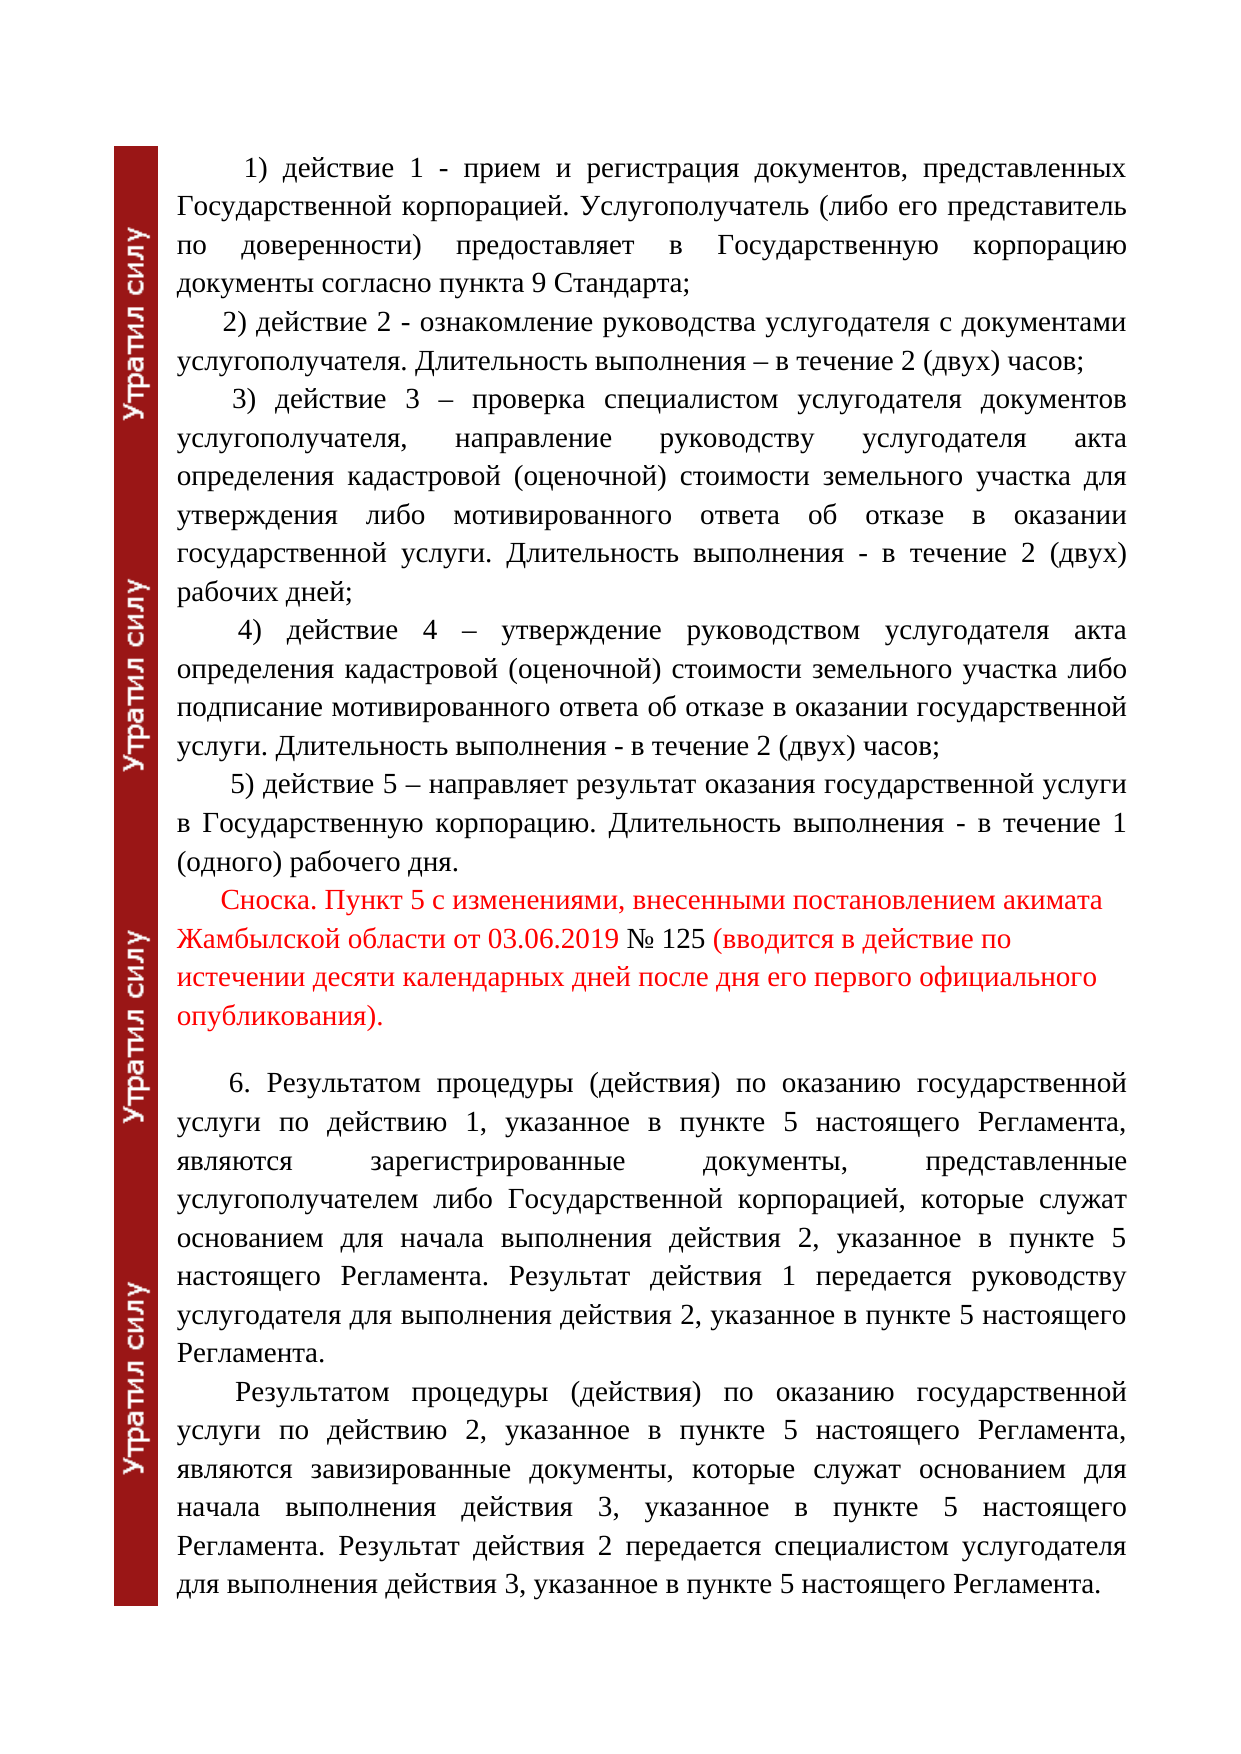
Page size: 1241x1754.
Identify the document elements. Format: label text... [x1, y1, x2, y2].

picture [114, 1600, 158, 1606]
text 3) действие 3 – проверка специалистом услугодателя документов услугополучателя, направление руководству услугодателя акта определения кадастровой (оценочной) стоимости земельного участка для утверждения либо мотивированного ответа об отказе в оказании государственной услуги. Длительность выполнения - в течение 2 (двух) рабочих дней; [112, 381, 1128, 607]
picture [114, 146, 158, 150]
picture [114, 1369, 158, 1374]
picture [114, 877, 158, 882]
picture [114, 299, 158, 304]
picture [114, 607, 158, 612]
text 5) действие 5 – направляет результат оказания государственной услуги в Государственную корпорацию. Длительность выполнения - в течение 1 (одного) рабочего дня. [112, 767, 1128, 877]
picture [114, 376, 158, 381]
picture [114, 762, 158, 767]
picture [114, 1062, 158, 1066]
text 1) действие 1 - прием и регистрация документов, представленных Государственной корпорацией. Услугополучатель (либо его представитель по доверенности) предоставляет в Государственную корпорацию документы согласно пункта 9 Стандарта; [112, 150, 1128, 299]
text Результатом процедуры (действия) по оказанию государственной услуги по действию 2, указанное в пункте 5 настоящего Регламента, являются завизированные документы, которые служат основанием для начала выполнения действия 3, указанное в пункте 5 настоящего Регламента. Результат действия 2 передается специалистом услугодателя для выполнения действия 3, указанное в пункте 5 настоящего Регламента. [112, 1374, 1128, 1600]
text 6. Результатом процедуры (действия) по оказанию государственной услуги по действию 1, указанное в пункте 5 настоящего Регламента, являются зарегистрированные документы, представленные услугополучателем либо Государственной корпорацией, которые служат основанием для начала выполнения действия 2, указанное в пункте 5 настоящего Регламента. Результат действия 1 передается руководству услугодателя для выполнения действия 2, указанное в пункте 5 настоящего Регламента. [112, 1066, 1128, 1369]
text 2) действие 2 - ознакомление руководства услугодателя с документами услугополучателя. Длительность выполнения – в течение 2 (двух) часов; [112, 304, 1128, 376]
text Сноска. Пункт 5 с изменениями, внесенными постановлением акимата Жамбылской области от 03.06.2019 № 125 (вводится в действие по истечении десяти календарных дней после дня его первого официального опубликования). [112, 882, 1128, 1062]
text 4) действие 4 – утверждение руководством услугодателя акта определения кадастровой (оценочной) стоимости земельного участка либо подписание мотивированного ответа об отказе в оказании государственной услуги. Длительность выполнения - в течение 2 (двух) часов; [112, 612, 1128, 762]
